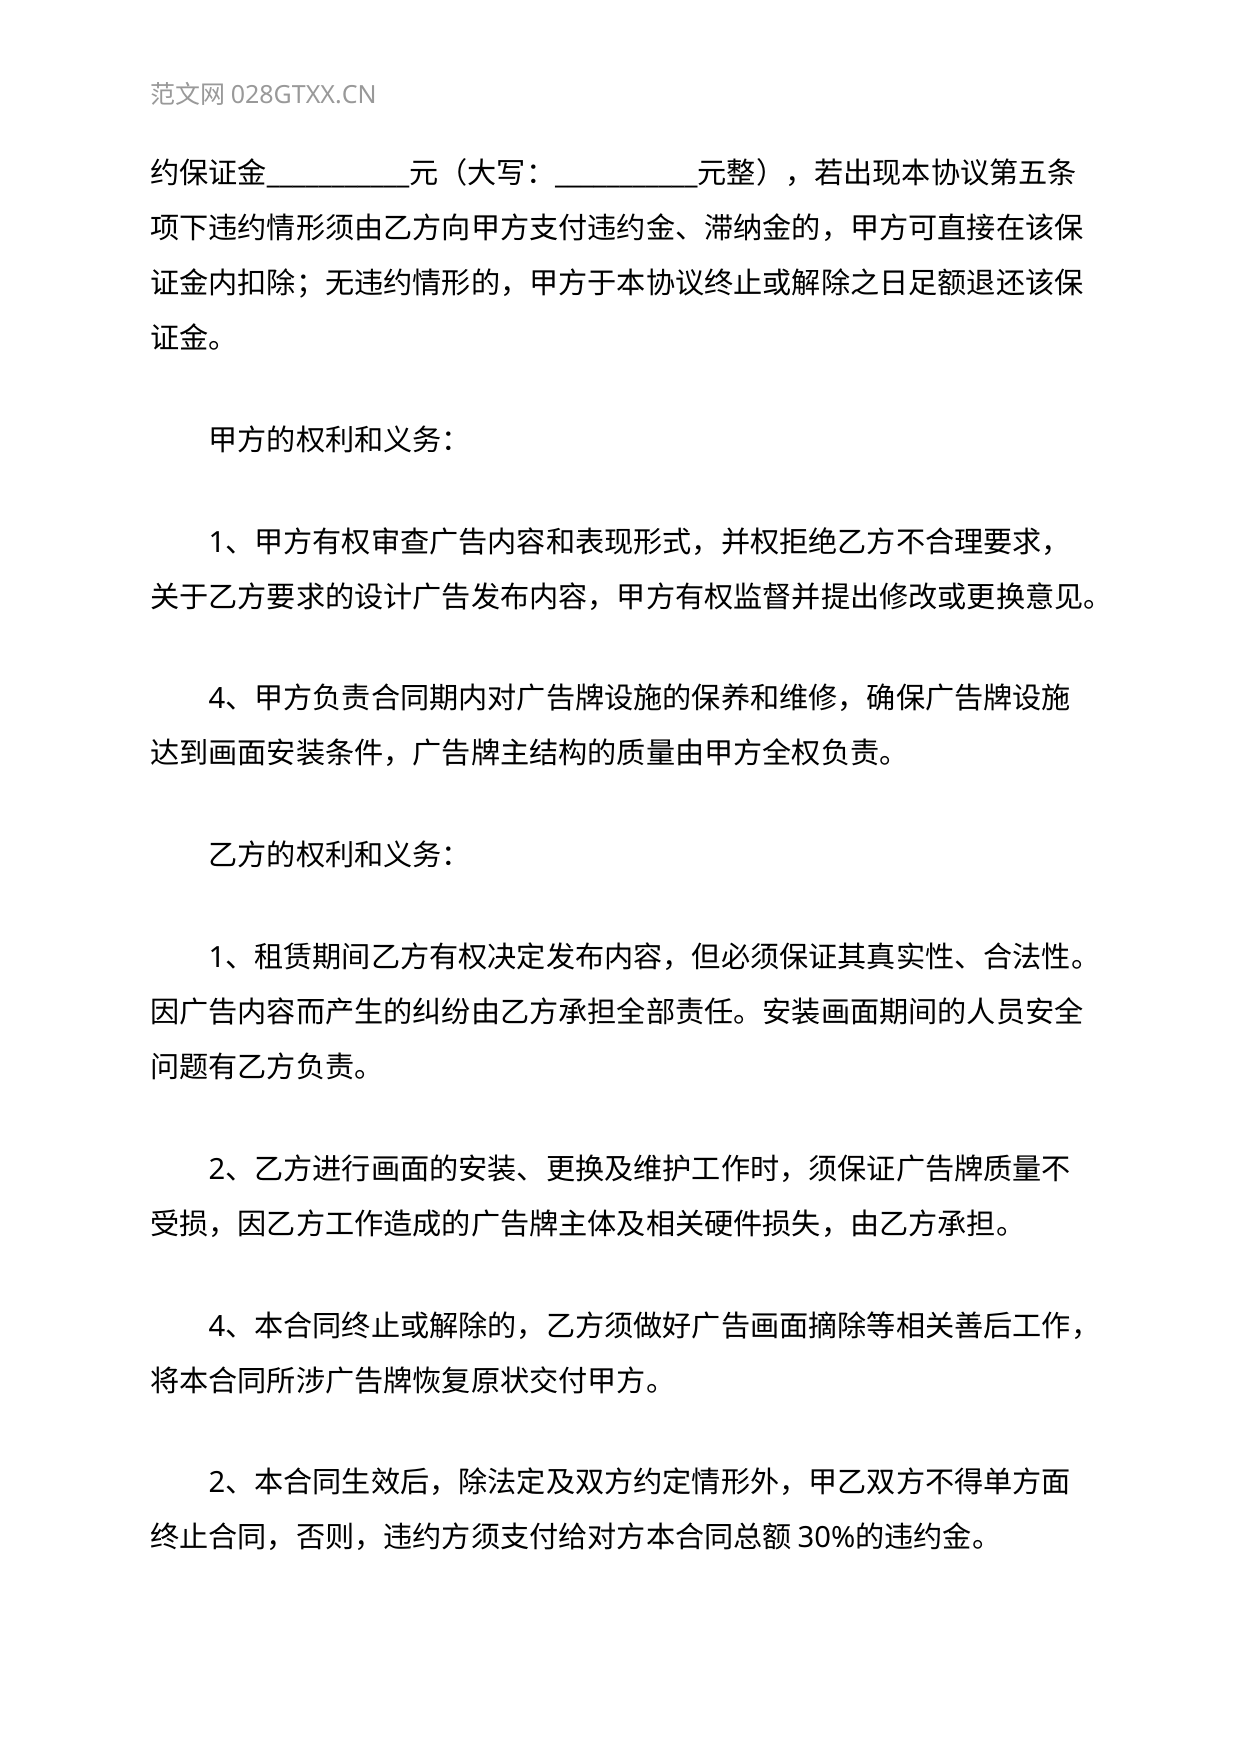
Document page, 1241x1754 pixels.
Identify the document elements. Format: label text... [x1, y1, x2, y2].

text 乙方的权利和义务： [150, 832, 1090, 874]
text 1、租赁期间乙方有权决定发布内容，但必须保证其真实性、合法性。因广告内容而产生的纠纷由乙方承担全部责任。安装画面期间的人员安全问题有乙方负责。 [150, 934, 1090, 1086]
text 1、甲方有权审查广告内容和表现形式，并权拒绝乙方不合理要求，关于乙方要求的设计广告发布内容，甲方有权监督并提出修改或更换意见。 [150, 518, 1090, 616]
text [150, 150, 1090, 357]
text 2、本合同生效后，除法定及双方约定情形外，甲乙双方不得单方面终止合同，否则，违约方须支付给对方本合同总额30%的违约金。 [150, 1459, 1090, 1556]
text 甲方的权利和义务： [150, 417, 1090, 459]
text 4、甲方负责合同期内对广告牌设施的保养和维修，确保广告牌设施达到画面安装条件，广告牌主结构的质量由甲方全权负责。 [150, 675, 1090, 772]
text 2、乙方进行画面的安装、更换及维护工作时，须保证广告牌质量不受损，因乙方工作造成的广告牌主体及相关硬件损失，由乙方承担。 [150, 1145, 1090, 1243]
text 4、本合同终止或解除的，乙方须做好广告画面摘除等相关善后工作，将本合同所涉广告牌恢复原状交付甲方。 [150, 1302, 1090, 1399]
